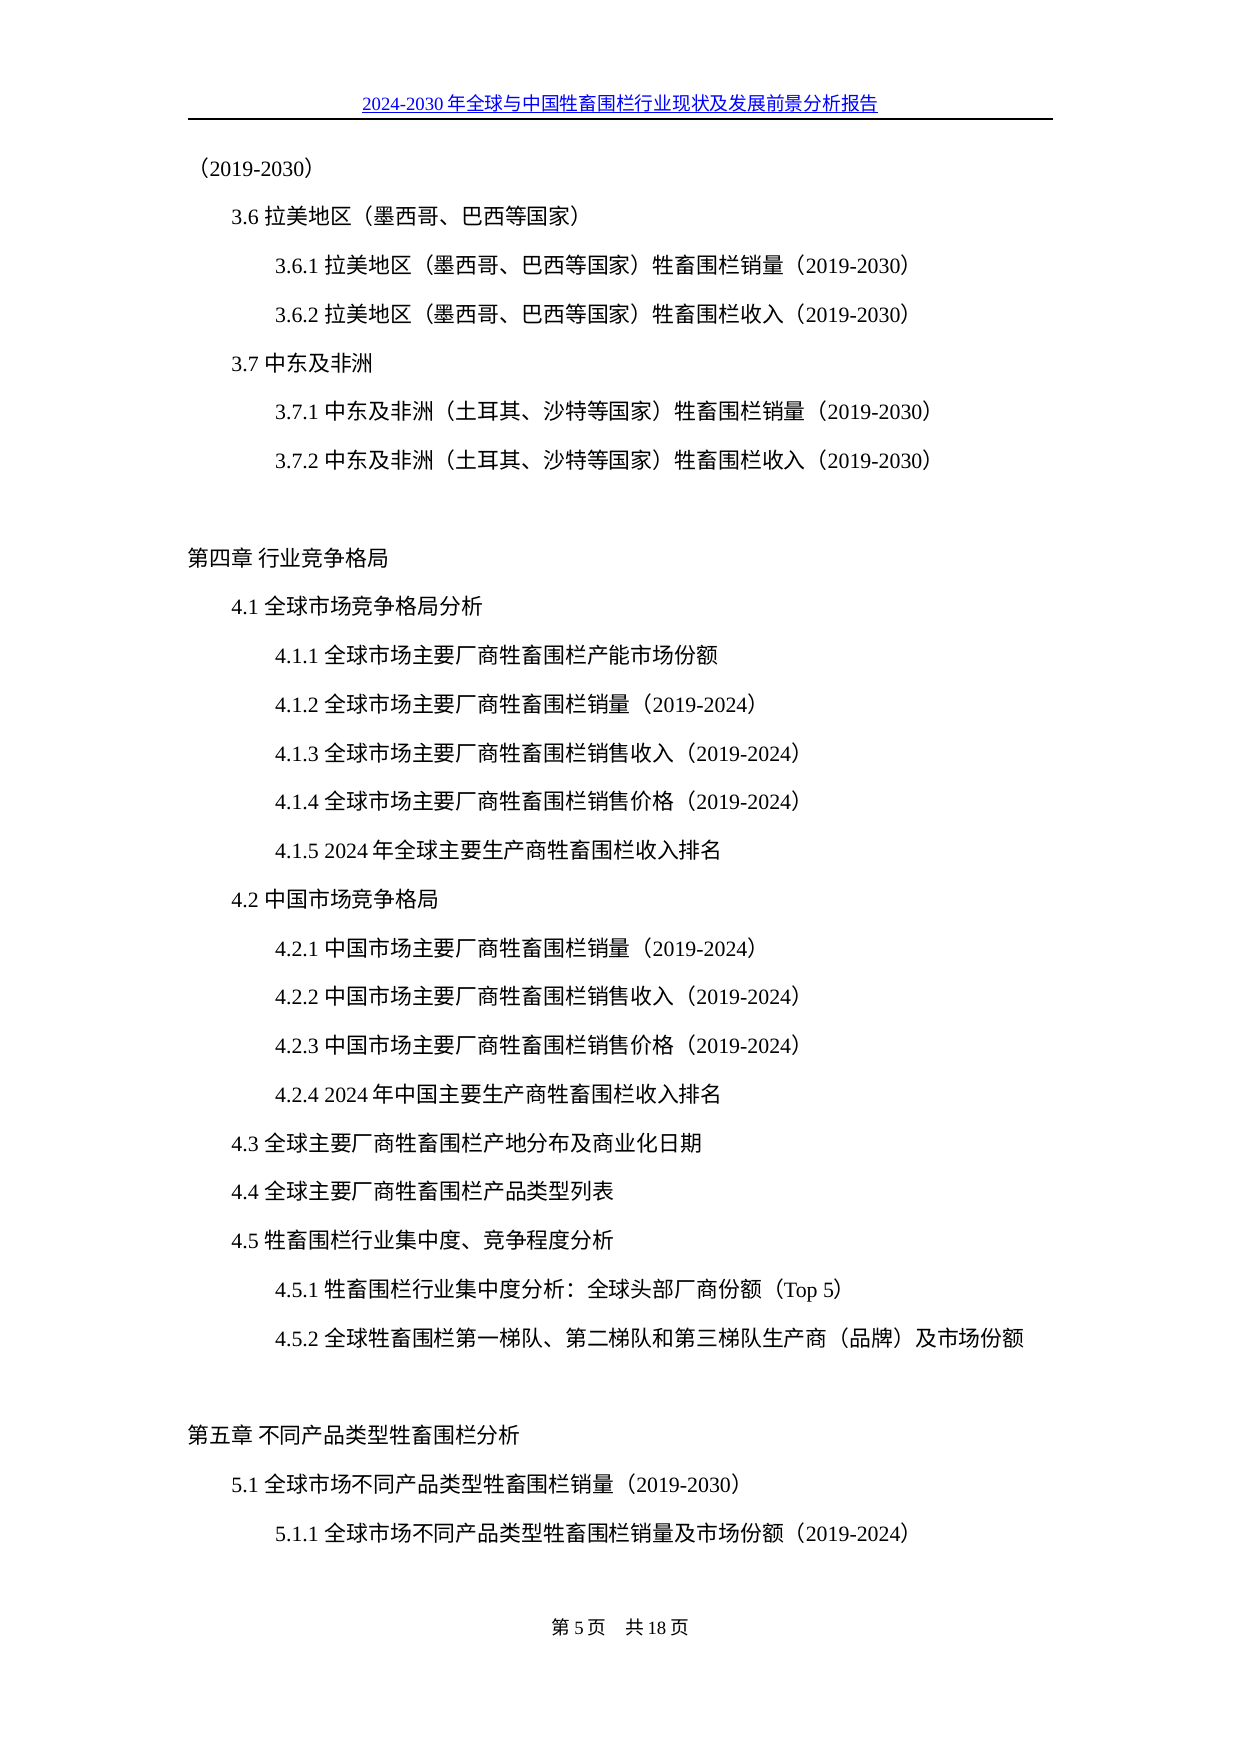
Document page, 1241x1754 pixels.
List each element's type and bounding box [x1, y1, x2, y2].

text [187, 150, 1053, 1548]
